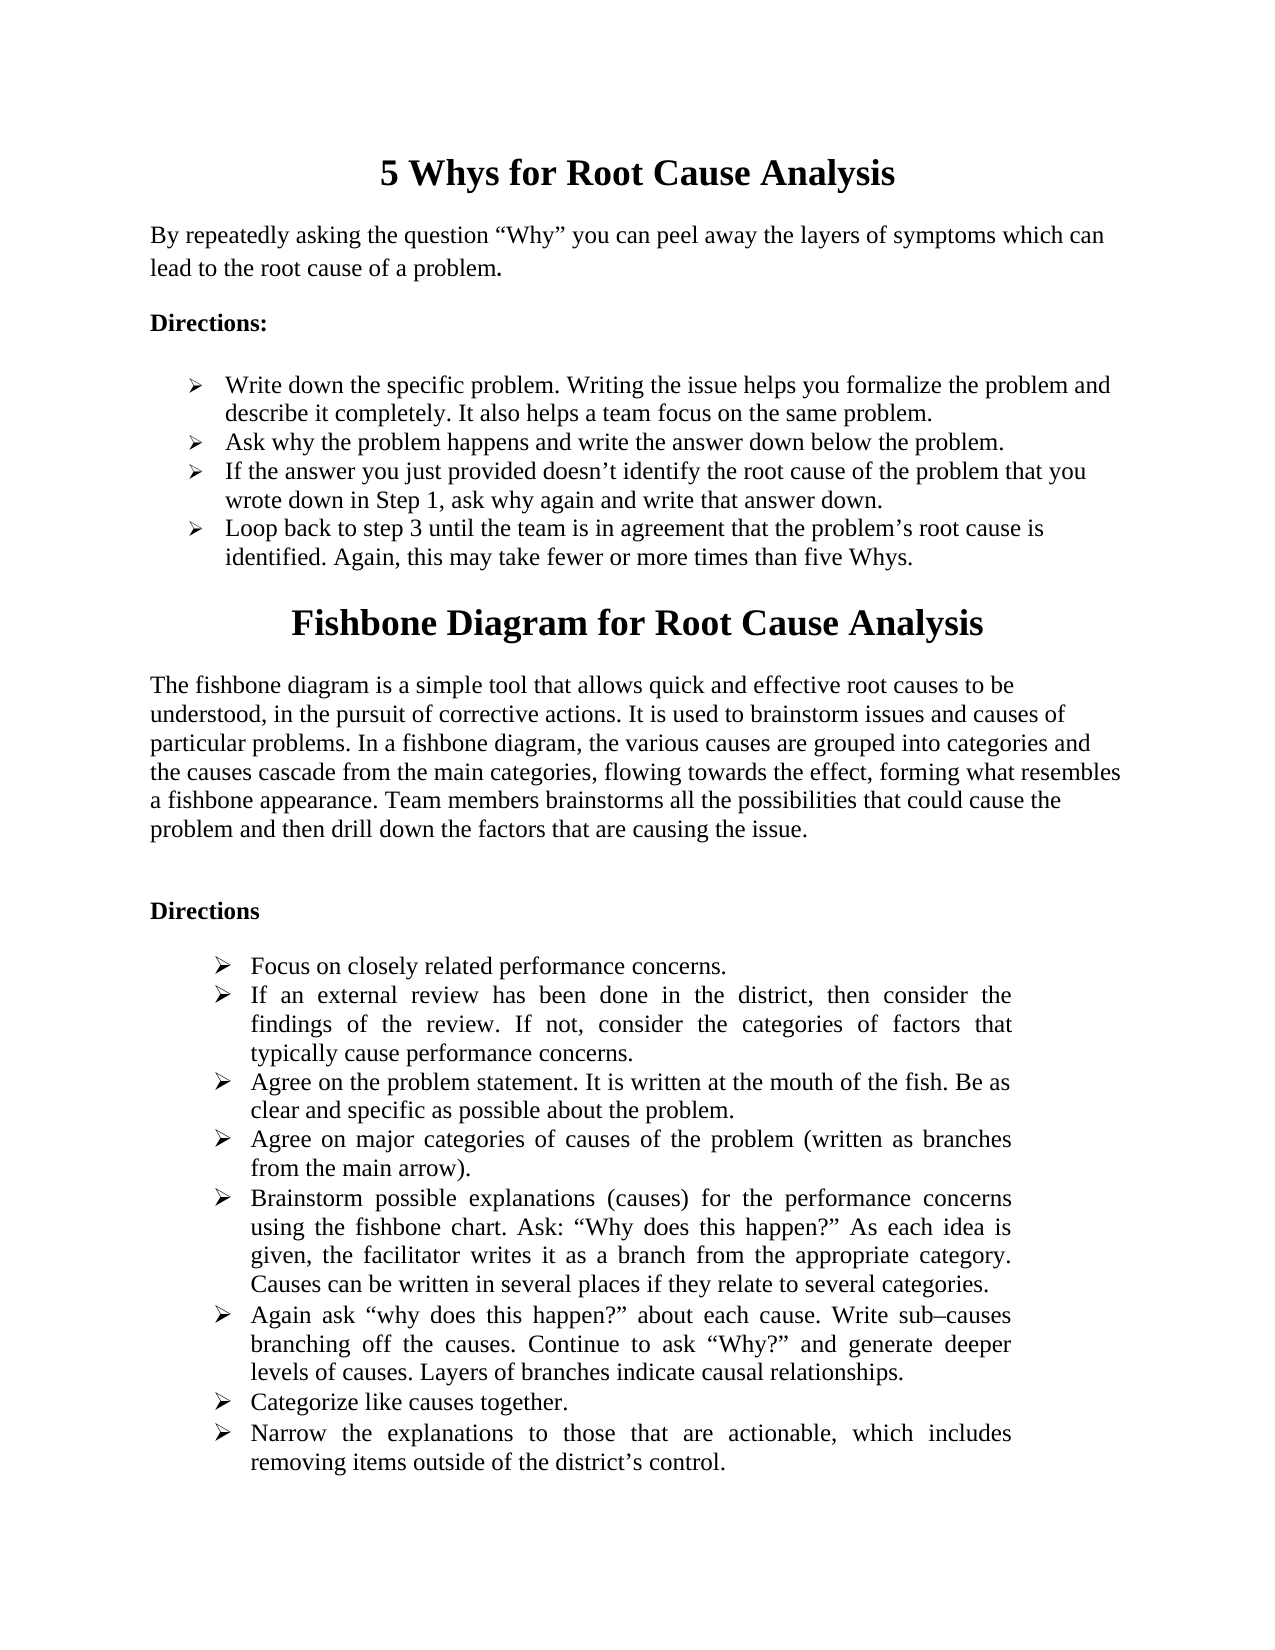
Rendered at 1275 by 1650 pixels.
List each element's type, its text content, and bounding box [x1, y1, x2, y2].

list Narrow the explanations to those that are actionable, which includes removing items outside of the district’s control. [213, 1419, 1013, 1476]
list Brainstorm possible explanations (causes) for the performance concerns using the fishbone chart. Ask: “Why does this happen?” As each idea is given, the facilitator writes it as a branch from the appropriate category. Causes can be written in several places if they relate to several categories. [213, 1184, 1012, 1298]
list Loop back to step 3 until the team is in agreement that the problem’s root cause is identified. Again, this may take fewer or more times than five Whys. [187, 513, 1125, 571]
list Agree on major categories of causes of the problem (written as branches from the main arrow). [213, 1124, 1013, 1182]
subtitle By repeatedly asking the question “Why” you can peel away the layers of symptoms which can lead to the root cause of a problem. [150, 220, 1125, 282]
list Focus on closely related performance concerns. [213, 950, 1125, 980]
list Again ask “why does this happen?” about each cause. Write sub–causes branching off the causes. Continue to ask “Why?” and generate deeper levels of causes. Layers of branches indicate causal relationships. [213, 1301, 1012, 1386]
list Write down the specific problem. Writing the issue helps you formalize the problem and describe it completely. It also helps a team focus on the same problem. [187, 370, 1125, 427]
list Ask why the problem happens and write the answer down below the problem. [187, 427, 1125, 456]
text Directions [150, 896, 1125, 925]
list If an external review has been done in the district, then consider the findings of the review. If not, consider the categories of factors that typically cause performance concerns. [213, 980, 1013, 1067]
subtitle The fishbone diagram is a simple tool that allows quick and effective root causes to be understood, in the pursuit of corrective actions. It is used to brainstorm issues and causes of particular problems. In a fishbone diagram, the various causes are grouped into categories and the causes cascade from the main categories, flowing towards the effect, forming what resembles a fishbone appearance. Team members brainstorms all the possibilities that could cause the problem and then drill down the factors that are causing the issue. [150, 671, 1125, 843]
subtitle Directions: [150, 308, 1125, 336]
list If the answer you just provided doesn’t identify the root cause of the problem that you wrote down in Step 1, ask why again and write that answer down. [187, 456, 1125, 513]
list Agree on the problem statement. It is written at the mouth of the fish. Be as clear and specific as possible about the problem. [213, 1067, 1013, 1124]
text 5 Whys for Root Cause Analysis [150, 150, 1125, 193]
list Categorize like causes together. [213, 1386, 1125, 1417]
text Fishbone Diagram for Root Cause Analysis [150, 600, 1125, 643]
